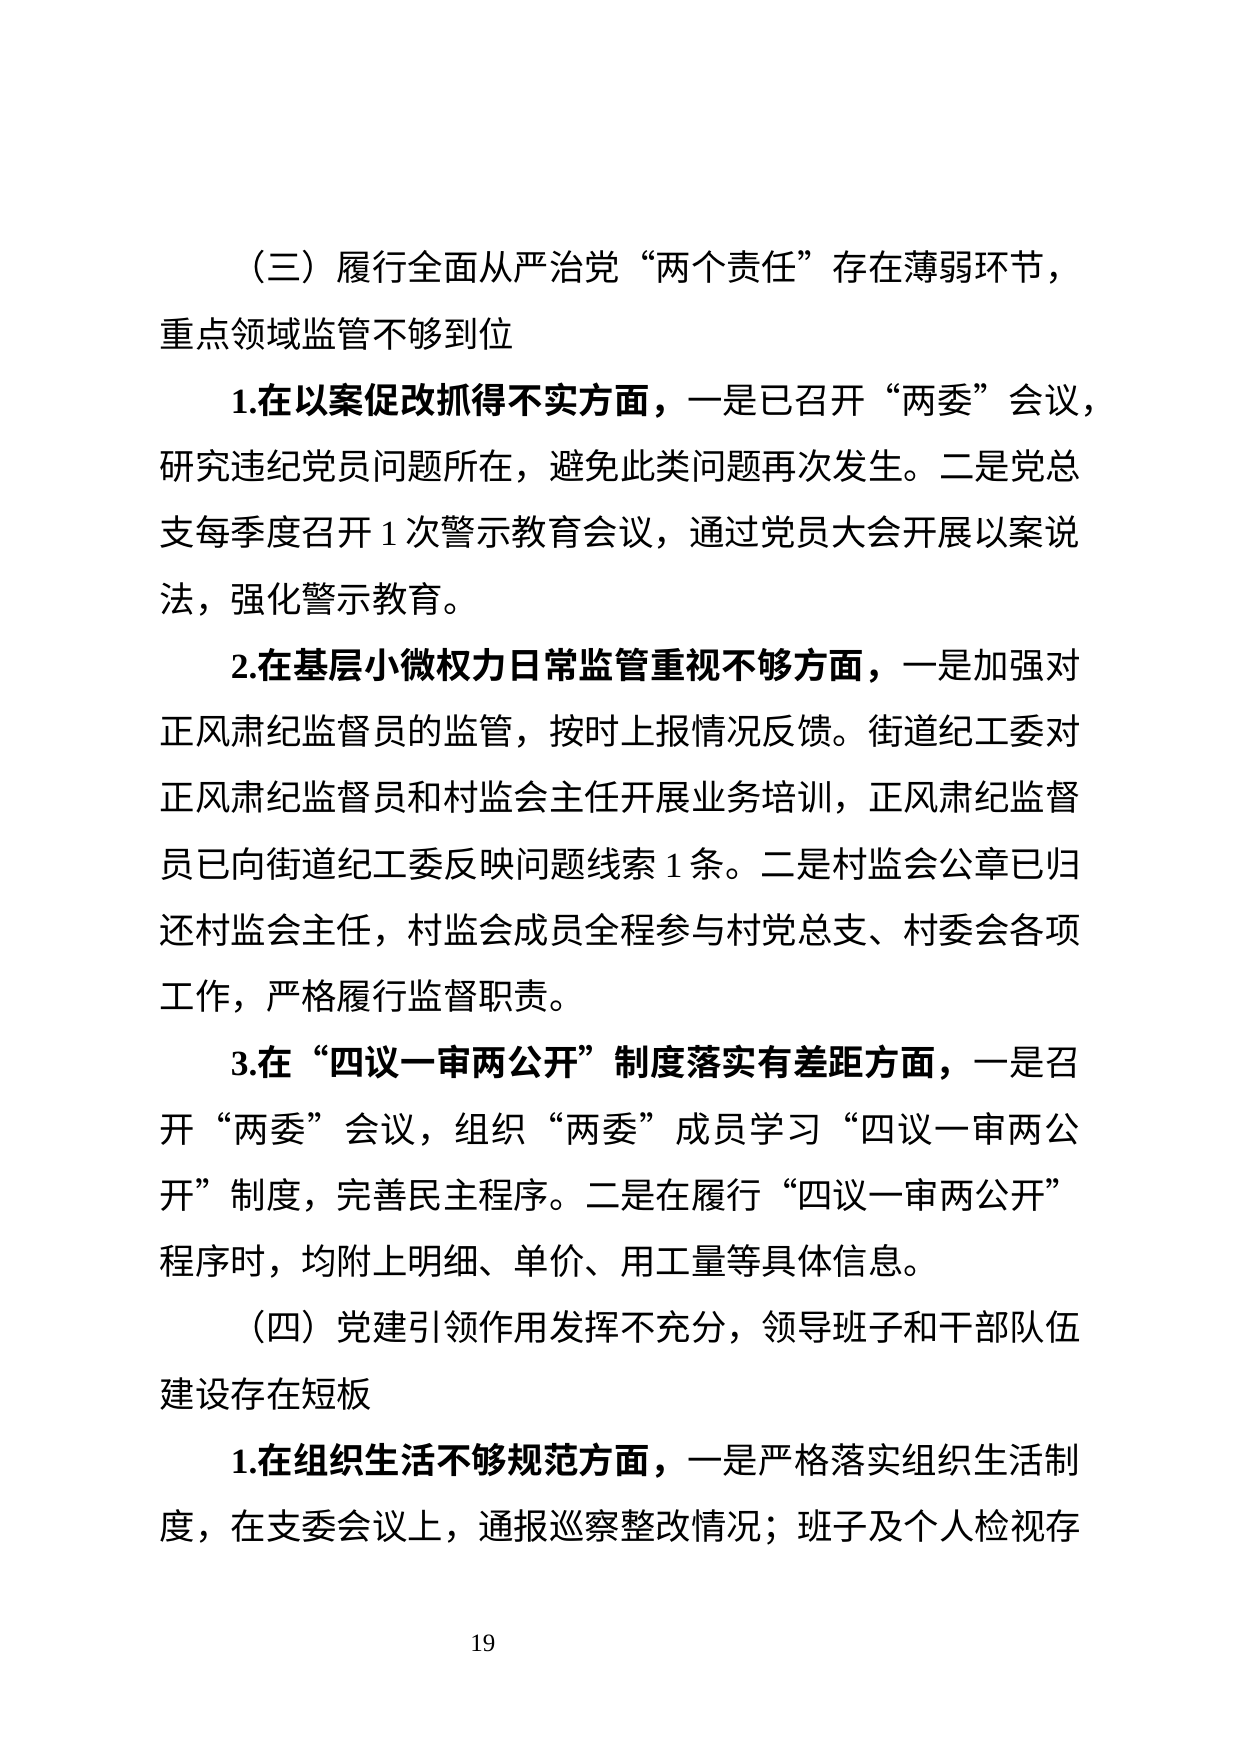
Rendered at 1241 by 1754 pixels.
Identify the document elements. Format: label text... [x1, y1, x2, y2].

list （四）党建引领作用发挥不充分，领导班子和干部队伍建设存在短板 [159, 1292, 1081, 1425]
list （三）履行全面从严治党“两个责任”存在薄弱环节，重点领域监管不够到位 [159, 232, 1081, 365]
text 3.在“四议一审两公开”制度落实有差距方面，一是召开“两委”会议，组织“两委”成员学习“四议一审两公开”制度，完善民主程序。二是在履行“四议一审两公开”程序时，均附上明细、单价、用工量等具体信息。 [159, 1027, 1081, 1292]
text 1.在以案促改抓得不实方面，一是已召开“两委”会议，研究违纪党员问题所在，避免此类问题再次发生。二是党总支每季度召开1次警示教育会议，通过党员大会开展以案说法，强化警示教育。 [159, 365, 1081, 630]
text 2.在基层小微权力日常监管重视不够方面，一是加强对正风肃纪监督员的监管，按时上报情况反馈。街道纪工委对正风肃纪监督员和村监会主任开展业务培训，正风肃纪监督员已向街道纪工委反映问题线索1条。二是村监会公章已归还村监会主任，村监会成员全程参与村党总支、村委会各项工作，严格履行监督职责。 [159, 630, 1081, 1027]
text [159, 1425, 1081, 1557]
